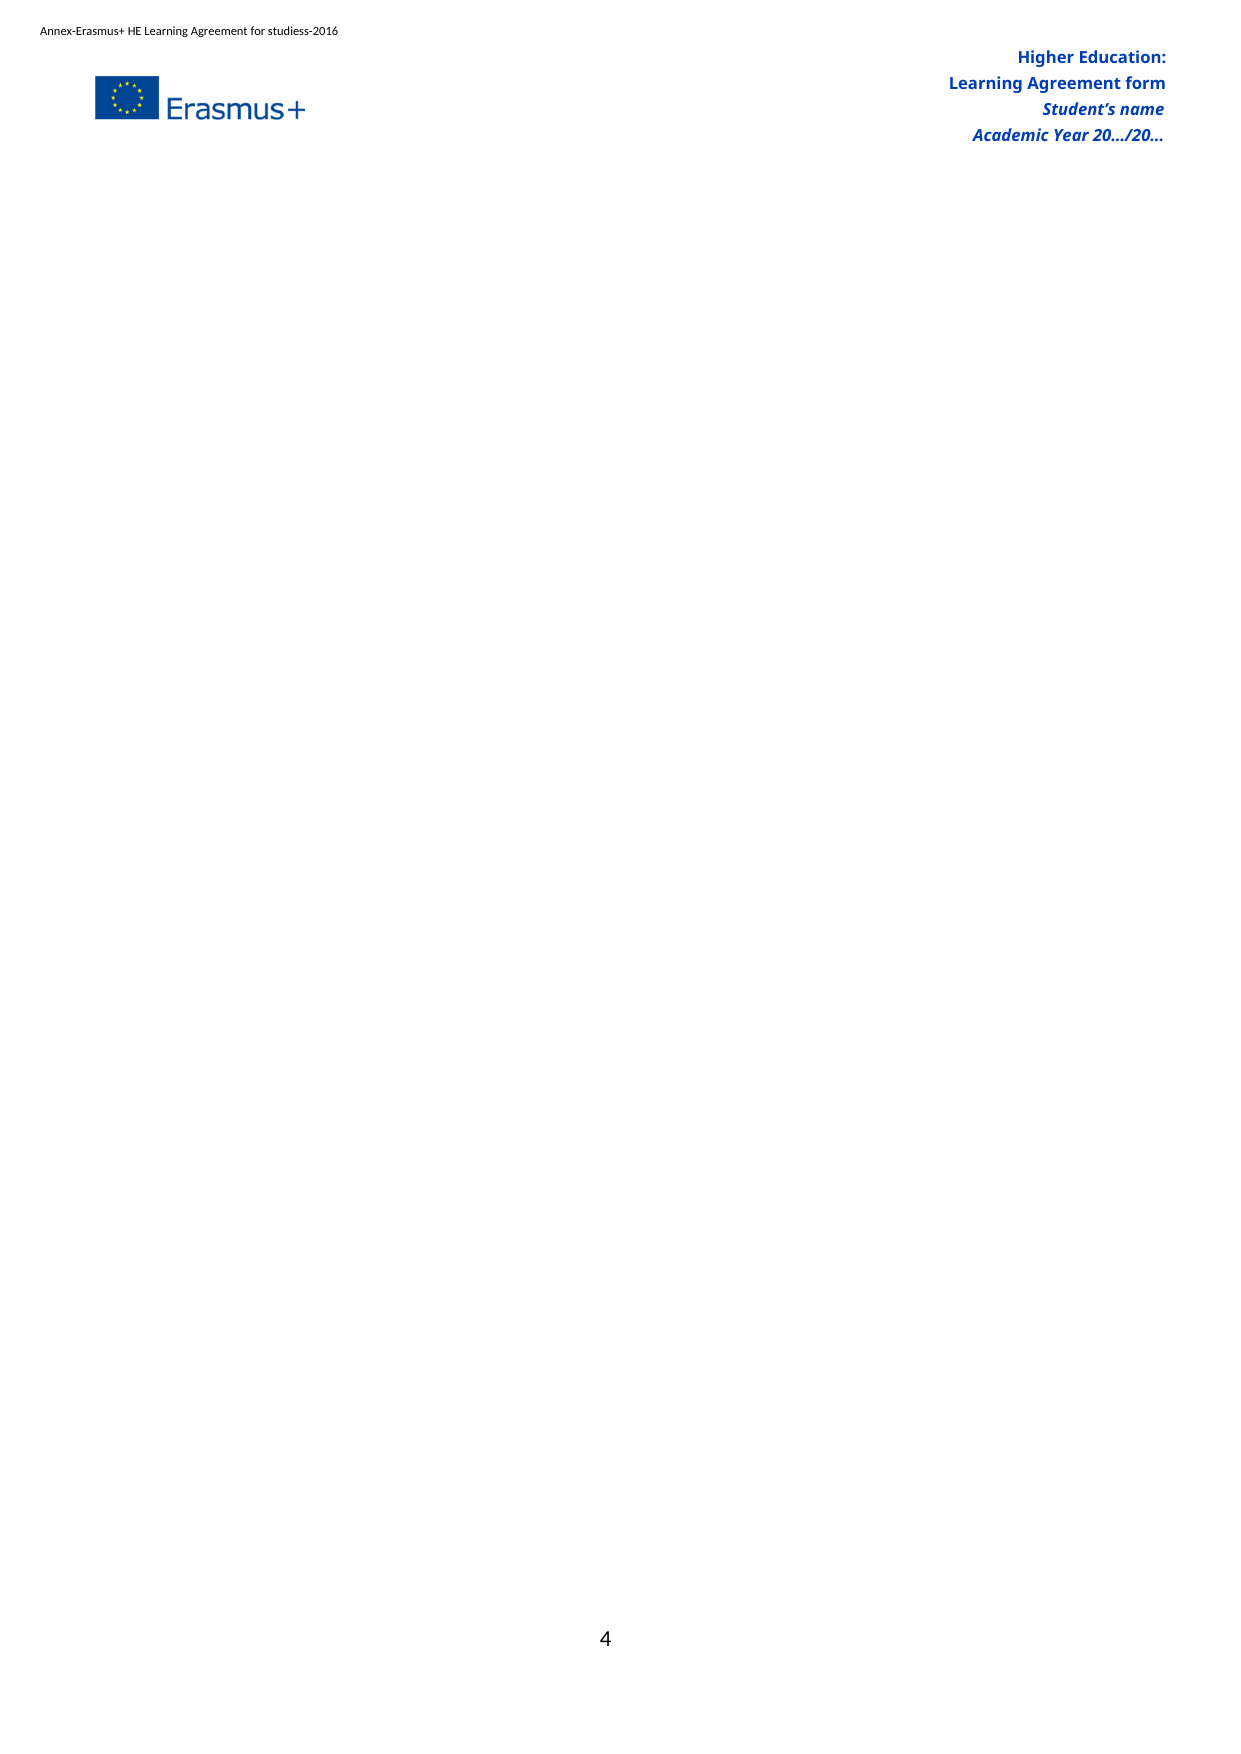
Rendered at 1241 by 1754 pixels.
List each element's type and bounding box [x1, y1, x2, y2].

picture [95, 76, 306, 120]
